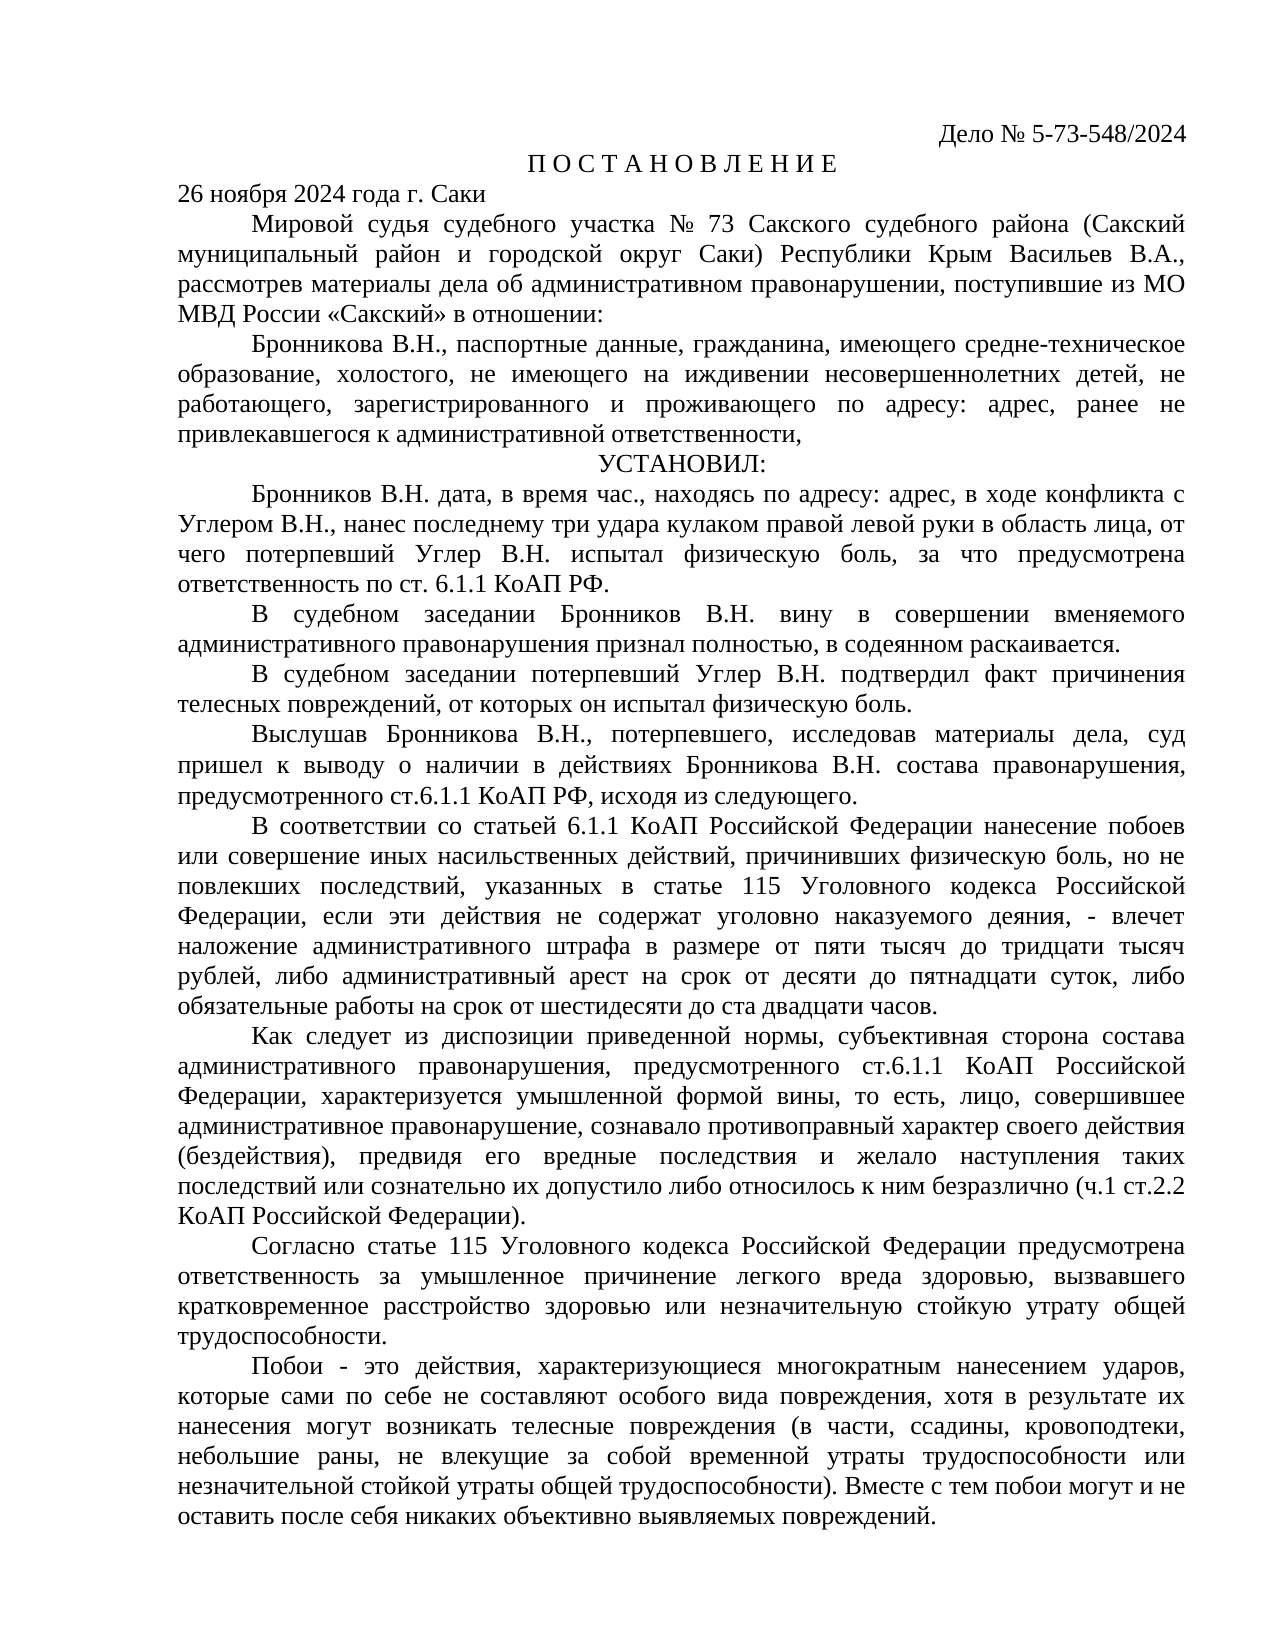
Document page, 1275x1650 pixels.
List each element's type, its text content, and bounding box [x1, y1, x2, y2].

text Бронников В.Н. дата, в время час., находясь по адресу: адрес, в ходе конфликта с Углером В.Н., нанес последнему три удара кулаком правой левой руки в область лица, от чего потерпевший Углер В.Н. испытал физическую боль, за что предусмотрена ответственность по ст. 6.1.1 КоАП РФ. [177, 478, 1186, 598]
text Дело № 5-73-548/2024 [177, 118, 1186, 148]
text В судебном заседании потерпевший Углер В.Н. подтвердил факт причинения телесных повреждений, от которых он испытал физическую боль. [177, 658, 1186, 718]
text Согласно статье 115 Уголовного кодекса Российской Федерации предусмотрена ответственность за умышленное причинение легкого вреда здоровью, вызвавшего кратковременное расстройство здоровью или незначительную стойкую утрату общей трудоспособности. [177, 1230, 1186, 1350]
text Побои - это действия, характеризующиеся многократным нанесением ударов, которые сами по себе не составляют особого вида повреждения, хотя в результате их нанесения могут возникать телесные повреждения (в части, ссадины, кровоподтеки, небольшие раны, не влекущие за собой временной утраты трудоспособности или незначительной стойкой утраты общей трудоспособности). Вместе с тем побои могут и не оставить после себя никаких объективно выявляемых повреждений. [177, 1350, 1186, 1530]
text В соответствии со статьей 6.1.1 КоАП Российской Федерации нанесение побоев или совершение иных насильственных действий, причинивших физическую боль, но не повлекших последствий, указанных в статье 115 Уголовного кодекса Российской Федерации, если эти действия не содержат уголовно наказуемого деяния, - влечет наложение административного штрафа в размере от пяти тысяч до тридцати тысяч рублей, либо административный арест на срок от десяти до пятнадцати суток, либо обязательные работы на срок от шестидесяти до ста двадцати часов. [177, 810, 1186, 1020]
text В судебном заседании Бронников В.Н. вину в совершении вменяемого административного правонарушения признал полностью, в содеянном раскаивается. [177, 598, 1186, 658]
text П О С Т А Н О В Л Е Н И Е [177, 148, 1186, 178]
text Мировой судья судебного участка № 73 Сакского судебного района (Сакский муниципальный район и городской округ Саки) Республики Крым Васильев В.А., рассмотрев материалы дела об административном правонарушении, поступившие из МО МВД России «Сакский» в отношении: [177, 208, 1186, 328]
text УСТАНОВИЛ: [177, 448, 1186, 478]
text Выслушав Бронникова В.Н., потерпевшего, исследовав материалы дела, суд пришел к выводу о наличии в действиях Бронникова В.Н. состава правонарушения, предусмотренного ст.6.1.1 КоАП РФ, исходя из следующего. [177, 718, 1186, 810]
text 26 ноября 2024 года г. Саки [177, 178, 1186, 208]
text Бронникова В.Н., паспортные данные, гражданина, имеющего средне-техническое образование, холостого, не имеющего на иждивении несовершеннолетних детей, не работающего, зарегистрированного и проживающего по адресу: адрес, ранее не привлекавшегося к административной ответственности, [177, 328, 1186, 448]
text Как следует из диспозиции приведенной нормы, субъективная сторона состава административного правонарушения, предусмотренного ст.6.1.1 КоАП Российской Федерации, характеризуется умышленной формой вины, то есть, лицо, совершившее административное правонарушение, сознавало противоправный характер своего действия (бездействия), предвидя его вредные последствия и желало наступления таких последствий или сознательно их допустило либо относилось к ним безразлично (ч.1 ст.2.2 КоАП Российской Федерации). [177, 1020, 1186, 1230]
